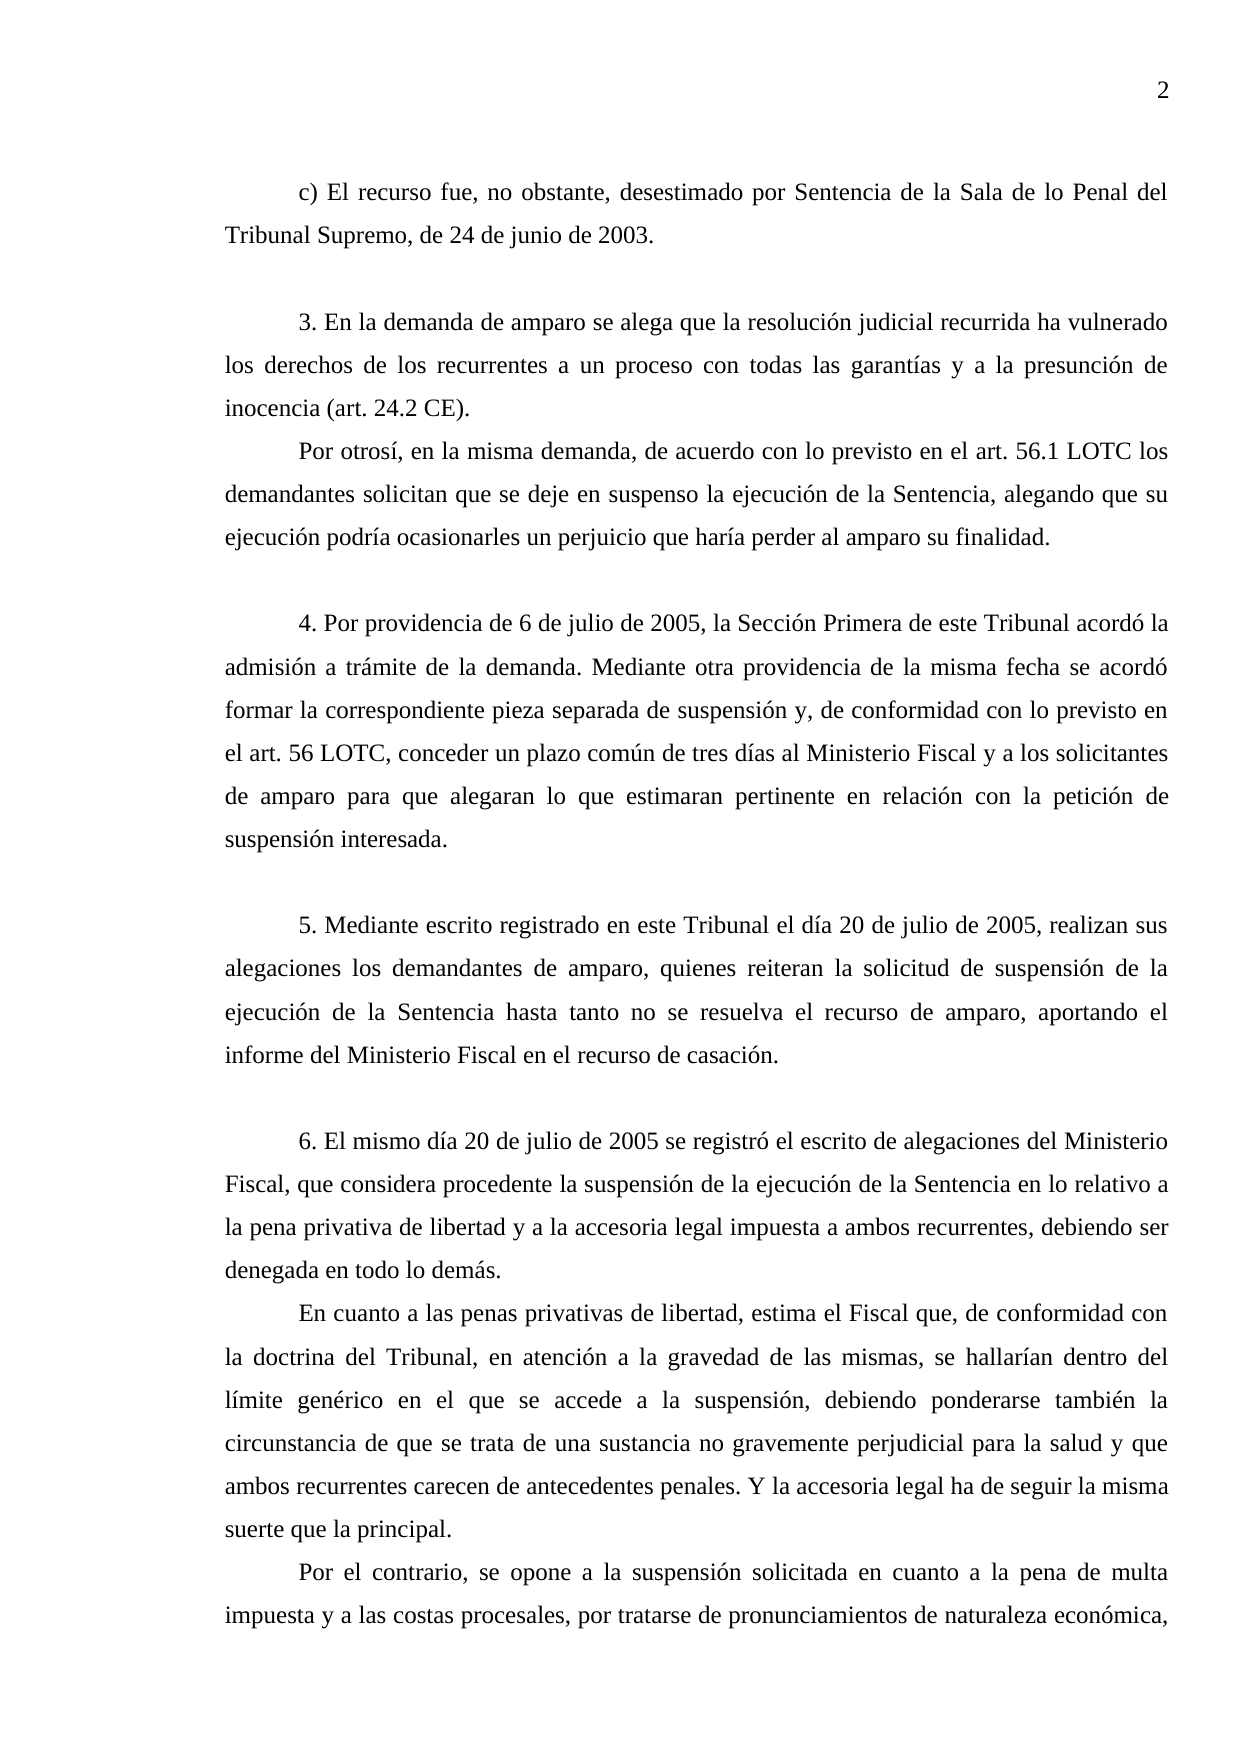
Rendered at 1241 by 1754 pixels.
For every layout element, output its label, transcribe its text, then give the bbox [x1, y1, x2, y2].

text 4. Por providencia de 6 de julio de 2005, la Sección Primera de este Tribunal acordó la admisión a trámite de la demanda. Mediante otra providencia de la misma fecha se acordó formar la correspondiente pieza separada de suspensión y, de conformidad con lo previsto en el art. 56 LOTC, conceder un plazo común de tres días al Ministerio Fiscal y a los solicitantes de amparo para que alegaran lo que estimaran pertinente en relación con la petición de suspensión interesada. [224, 608, 1169, 853]
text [224, 1557, 1169, 1629]
text Por otrosí, en la misma demanda, de acuerdo con lo previsto en el art. 56.1 LOTC los demandantes solicitan que se deje en suspenso la ejecución de la Sentencia, alegando que su ejecución podría ocasionarles un perjuicio que haría perder al amparo su finalidad. [224, 436, 1169, 551]
text 3. En la demanda de amparo se alega que la resolución judicial recurrida ha vulnerado los derechos de los recurrentes a un proceso con todas las garantías y a la presunción de inocencia (art. 24.2 CE). [224, 307, 1169, 422]
text 6. El mismo día 20 de julio de 2005 se registró el escrito de alegaciones del Ministerio Fiscal, que considera procedente la suspensión de la ejecución de la Sentencia en lo relativo a la pena privativa de libertad y a la accesoria legal impuesta a ambos recurrentes, debiendo ser denegada en todo lo demás. [224, 1126, 1169, 1284]
text c) El recurso fue, no obstante, desestimado por Sentencia de la Sala de lo Penal del Tribunal Supremo, de 24 de junio de 2003. [224, 177, 1169, 249]
text En cuanto a las penas privativas de libertad, estima el Fiscal que, de conformidad con la doctrina del Tribunal, en atención a la gravedad de las mismas, se hallarían dentro del límite genérico en el que se accede a la suspensión, debiendo ponderarse también la circunstancia de que se trata de una sustancia no gravemente perjudicial para la salud y que ambos recurrentes carecen de antecedentes penales. Y la accesoria legal ha de seguir la misma suerte que la principal. [224, 1298, 1169, 1543]
text 5. Mediante escrito registrado en este Tribunal el día 20 de julio de 2005, realizan sus alegaciones los demandantes de amparo, quienes reiteran la solicitud de suspensión de la ejecución de la Sentencia hasta tanto no se resuelva el recurso de amparo, aportando el informe del Ministerio Fiscal en el recurso de casación. [224, 910, 1169, 1068]
